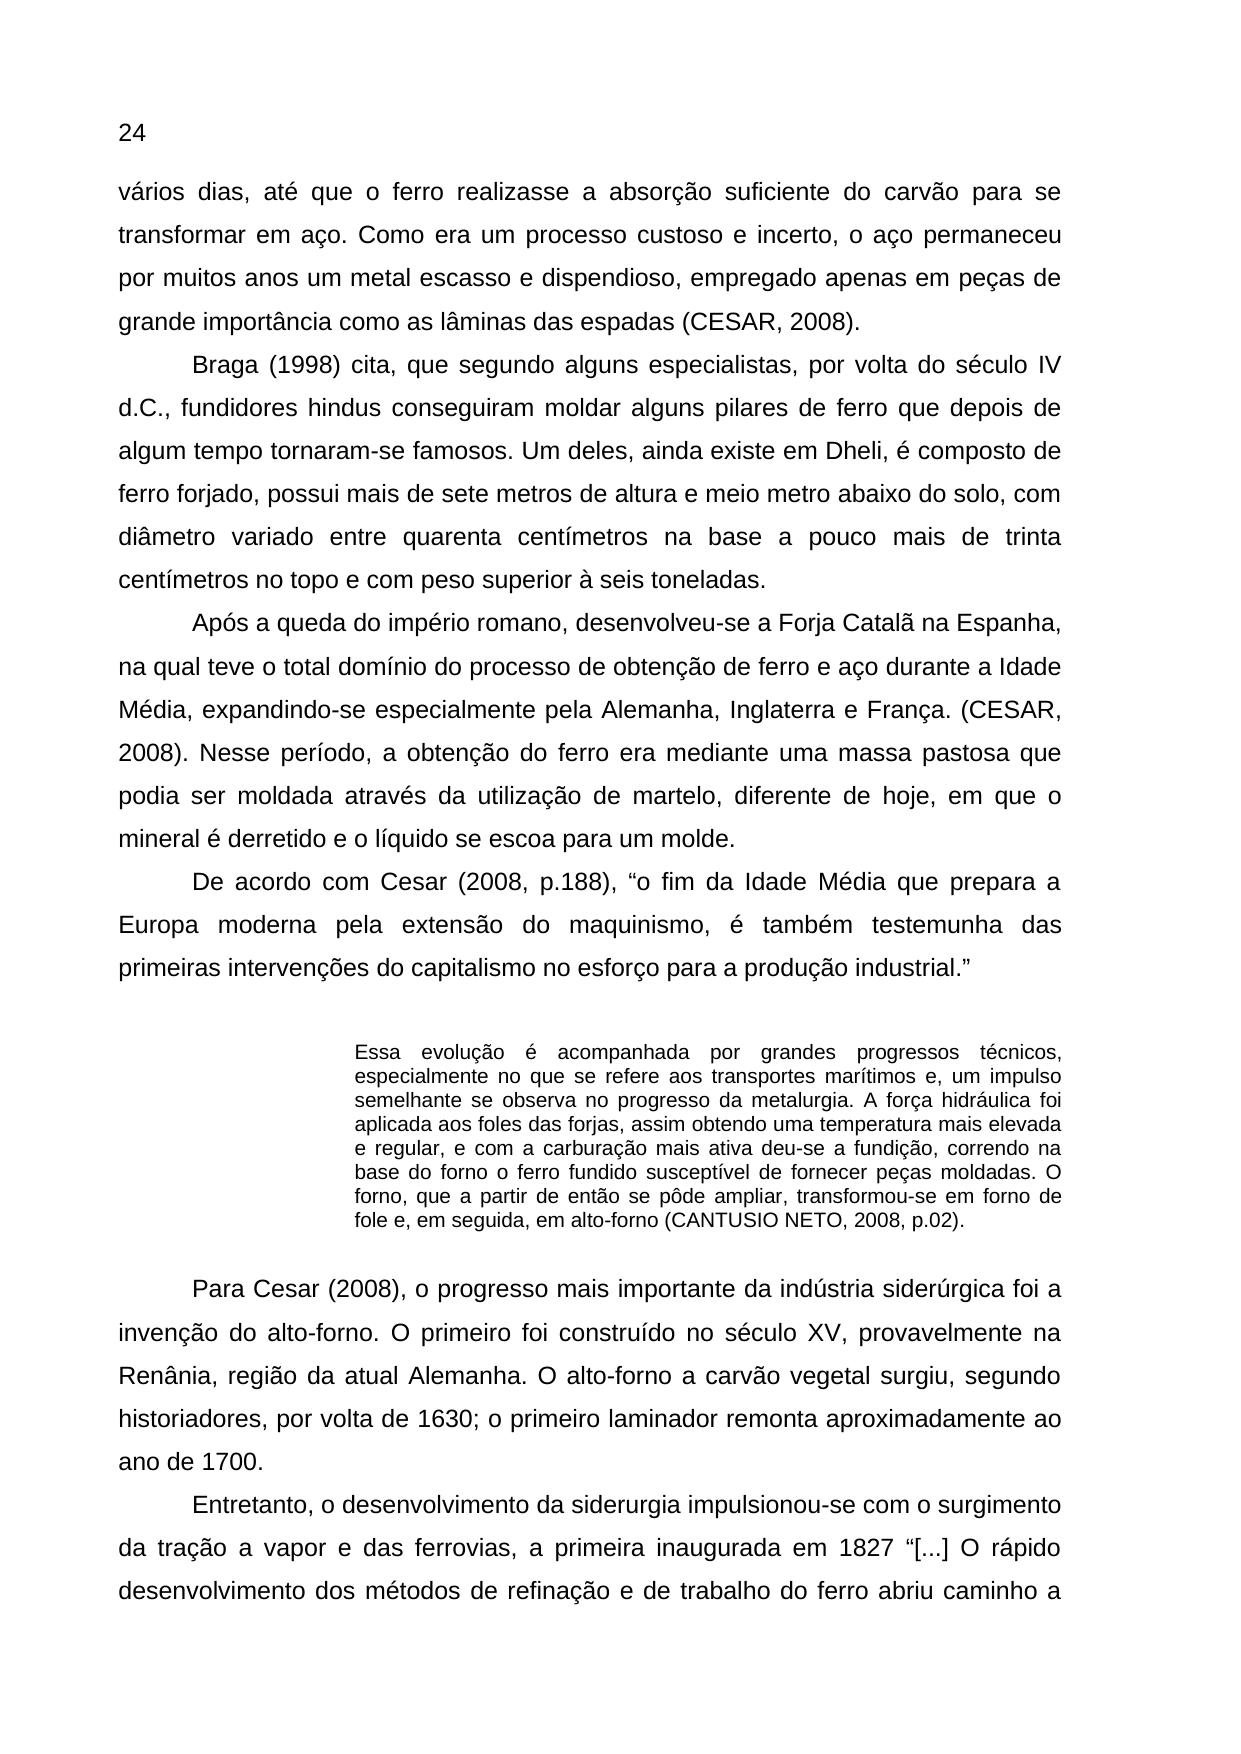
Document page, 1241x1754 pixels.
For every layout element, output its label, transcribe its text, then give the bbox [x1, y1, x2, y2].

text Essa evolução é acompanhada por grandes progressos técnicos, especialmente no que se refere aos transportes marítimos e, um impulso semelhante se observa no progresso da metalurgia. A força hidráulica foi aplicada aos foles das forjas, assim obtendo uma temperatura mais elevada e regular, e com a carburação mais ativa deu-se a fundição, correndo na base do forno o ferro fundido susceptível de fornecer peças moldadas. O forno, que a partir de então se pôde ampliar, transformou-se em forno de fole e, em seguida, em alto-forno (CANTUSIO NETO, 2008, p.02). [354, 1040, 1063, 1231]
text Para Cesar (2008), o progresso mais importante da indústria siderúrgica foi a invenção do alto-forno. O primeiro foi construído no século XV, provavelmente na Renânia, região da atual Alemanha. O alto-forno a carvão vegetal surgiu, segundo historiadores, por volta de 1630; o primeiro laminador remonta aproximadamente ao ano de 1700. [118, 1274, 1063, 1476]
text Braga (1998) cita, que segundo alguns especialistas, por volta do século IV d.C., fundidores hindus conseguiram moldar alguns pilares de ferro que depois de algum tempo tornaram-se famosos. Um deles, ainda existe em Dheli, é composto de ferro forjado, possui mais de sete metros de altura e meio metro abaixo do solo, com diâmetro variado entre quarenta centímetros na base a pouco mais de trinta centímetros no topo e com peso superior à seis toneladas. [118, 350, 1063, 594]
text De acordo com Cesar (2008, p.188), “o fim da Idade Média que prepara a Europa moderna pela extensão do maquinismo, é também testemunha das primeiras intervenções do capitalismo no esforço para a produção industrial.” [118, 867, 1063, 982]
text Após a queda do império romano, desenvolveu-se a Forja Catalã na Espanha, na qual teve o total domínio do processo de obtenção de ferro e aço durante a Idade Média, expandindo-se especialmente pela Alemanha, Inglaterra e França. (CESAR, 2008). Nesse período, a obtenção do ferro era mediante uma massa pastosa que podia ser moldada através da utilização de martelo, diferente de hoje, em que o mineral é derretido e o líquido se escoa para um molde. [118, 608, 1063, 853]
